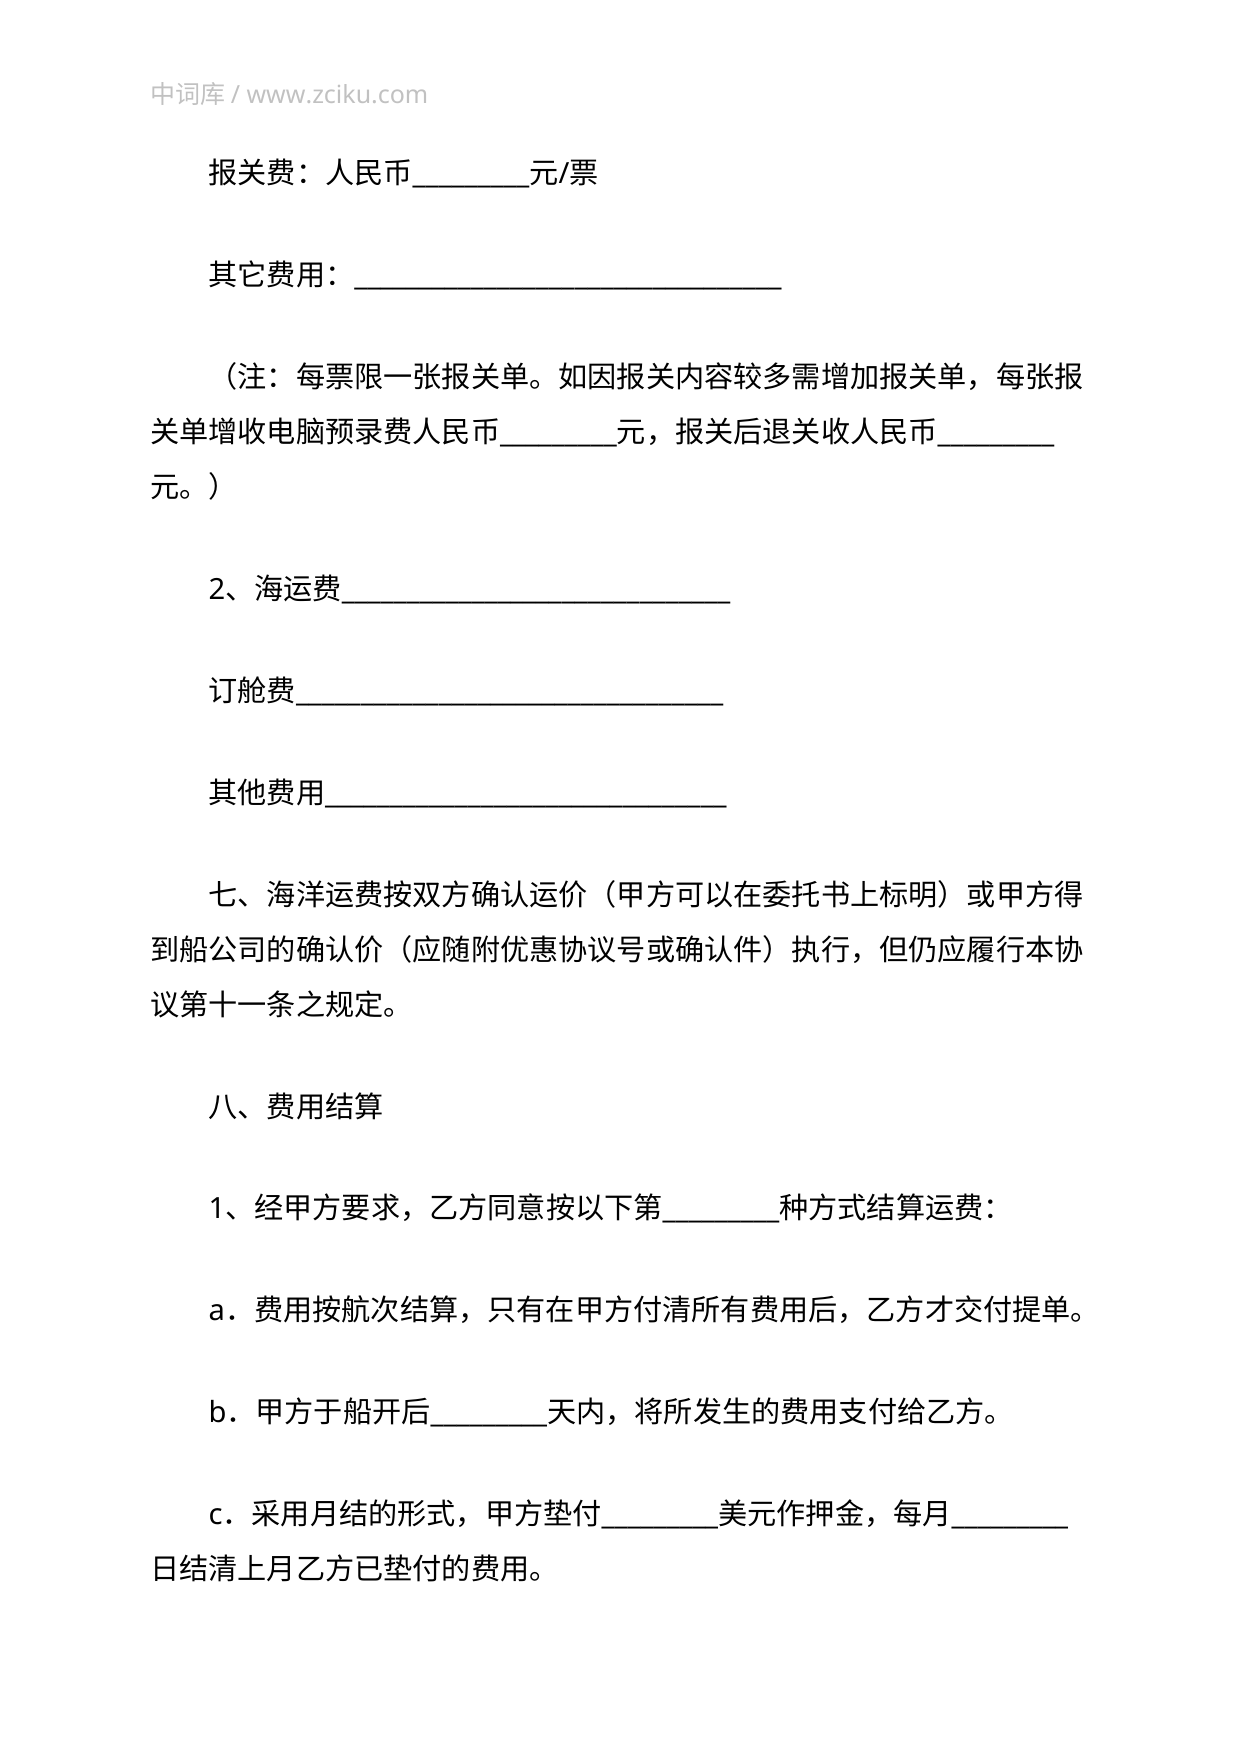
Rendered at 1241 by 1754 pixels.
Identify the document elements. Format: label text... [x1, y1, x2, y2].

text （注：每票限一张报关单。如因报关内容较多需增加报关单，每张报关单增收电脑预录费人民币_________元，报关后退关收人民币_________元。） [150, 354, 1090, 506]
text a．费用按航次结算，只有在甲方付清所有费用后，乙方才交付提单。 [150, 1287, 1090, 1329]
text 2、海运费______________________________ [150, 566, 1090, 608]
text 1、经甲方要求，乙方同意按以下第_________种方式结算运费： [150, 1185, 1090, 1227]
text c．采用月结的形式，甲方垫付_________美元作押金，每月_________日结清上月乙方已垫付的费用。 [150, 1491, 1090, 1588]
text 七、海洋运费按双方确认运价（甲方可以在委托书上标明）或甲方得到船公司的确认价（应随附优惠协议号或确认件）执行，但仍应履行本协议第十一条之规定。 [150, 872, 1090, 1024]
text 报关费：人民币_________元/票 [150, 150, 1090, 192]
text 其他费用_______________________________ [150, 769, 1090, 812]
text 订舱费_________________________________ [150, 668, 1090, 710]
text 其它费用：_________________________________ [150, 252, 1090, 294]
text b．甲方于船开后_________天内，将所发生的费用支付给乙方。 [150, 1389, 1090, 1431]
text 八、费用结算 [150, 1083, 1090, 1125]
